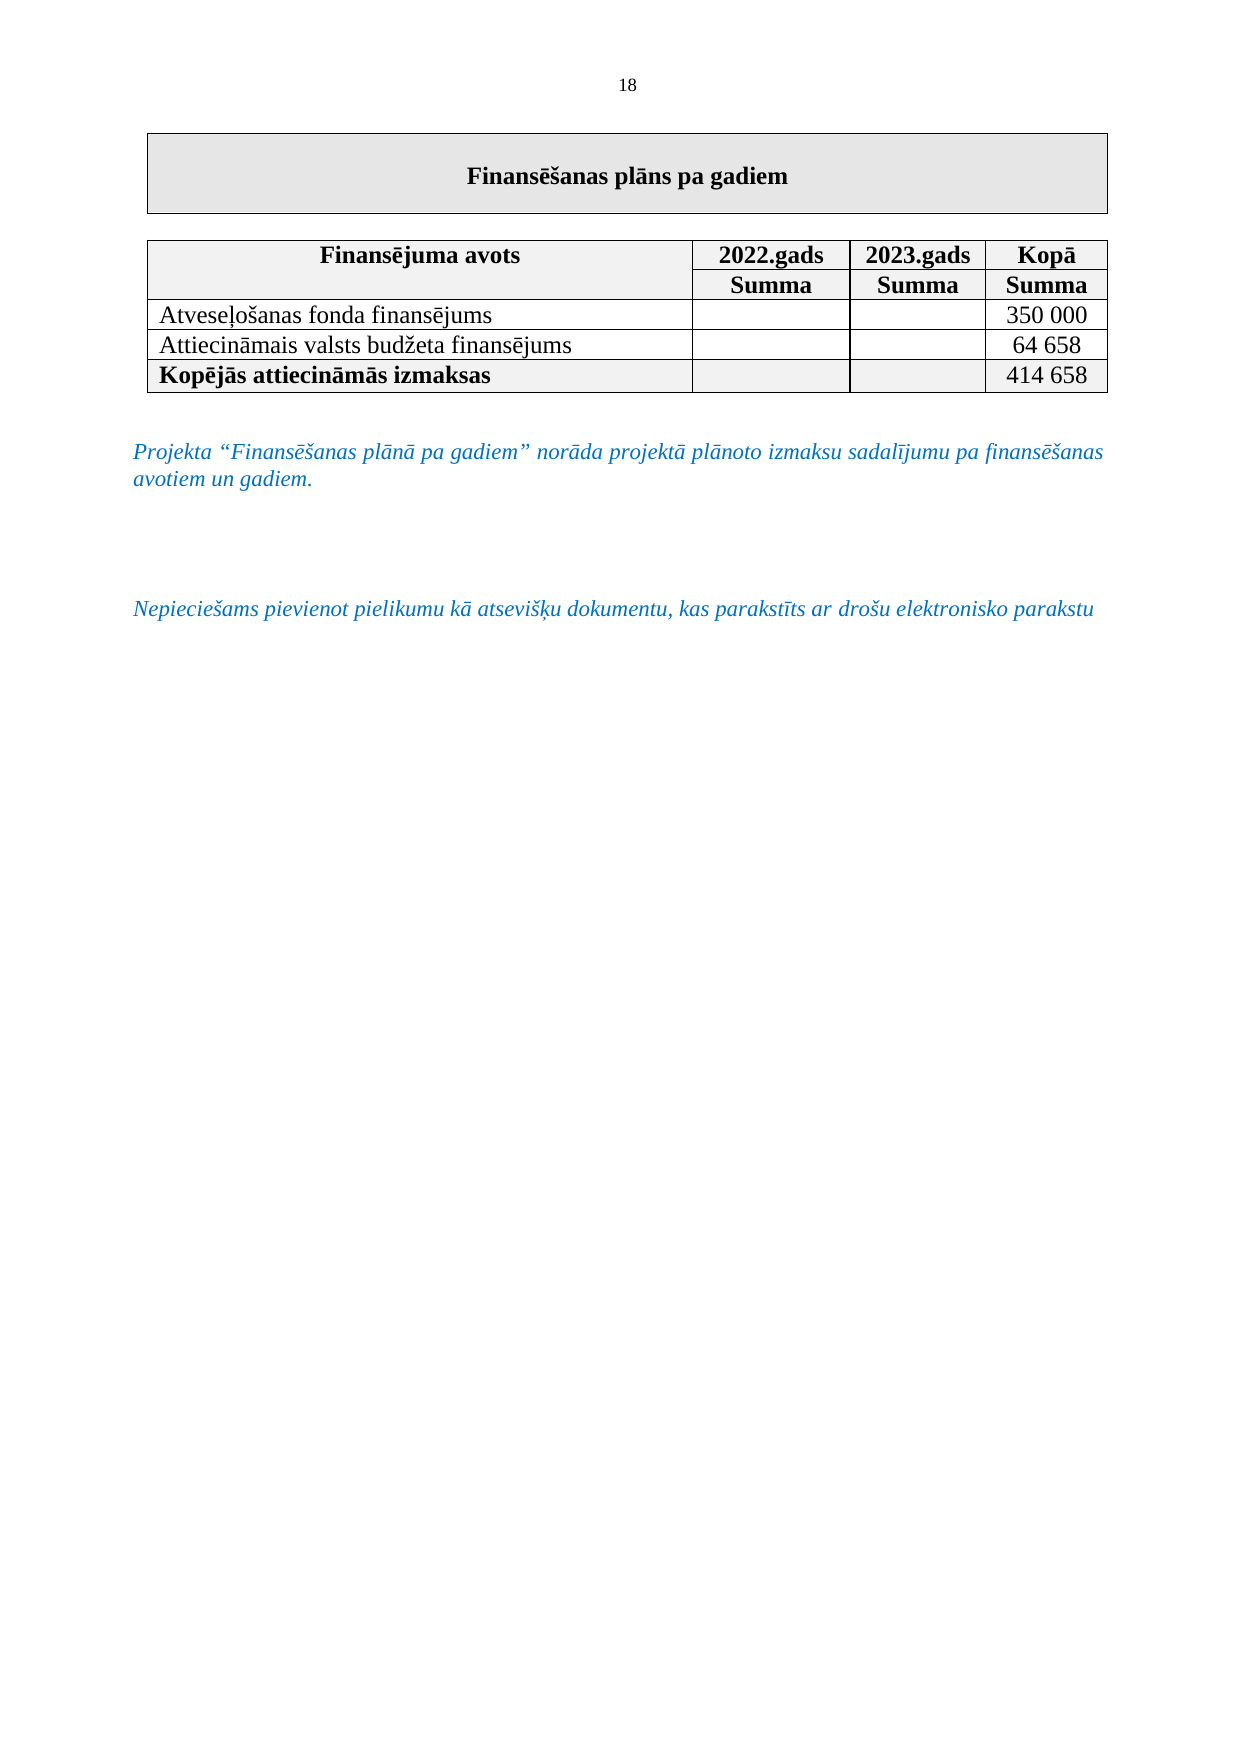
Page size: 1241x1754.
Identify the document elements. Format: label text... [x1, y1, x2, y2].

table_cell Atveseļošanas fonda finansējums [148, 300, 692, 329]
table_cell [851, 360, 985, 392]
table_header Finansējuma avots [148, 241, 692, 299]
table_cell 64 658 [986, 330, 1107, 359]
table_cell 350 000 [986, 300, 1107, 329]
text Projekta “Finansēšanas plānā pa gadiem” norāda projektā plānoto izmaksu sadalījumu pa finansēšanas avotiem un gadiem. [133, 438, 1107, 491]
table_header Kopā [986, 241, 1107, 269]
table_cell Summa [986, 270, 1107, 299]
table_cell [693, 330, 849, 359]
table_header 2022.gads [693, 241, 849, 269]
table_header 2023.gads [851, 241, 985, 269]
table_cell Summa [693, 270, 849, 299]
table_cell [851, 300, 985, 329]
text Nepieciešams pievienot pielikumu kā atsevišķu dokumentu, kas parakstīts ar drošu elektronisko parakstu [832, 595, 1122, 622]
table_cell Attiecināmais valsts budžeta finansējums [148, 330, 692, 359]
table_cell Kopējās attiecināmās izmaksas [148, 360, 692, 392]
table_cell Summa [851, 270, 985, 299]
table_header Finansēšanas plāns pa gadiem [148, 134, 1107, 212]
table_cell [693, 360, 849, 392]
table_cell 414 658 [986, 360, 1107, 392]
table_cell [851, 330, 985, 359]
table_cell [693, 300, 849, 329]
